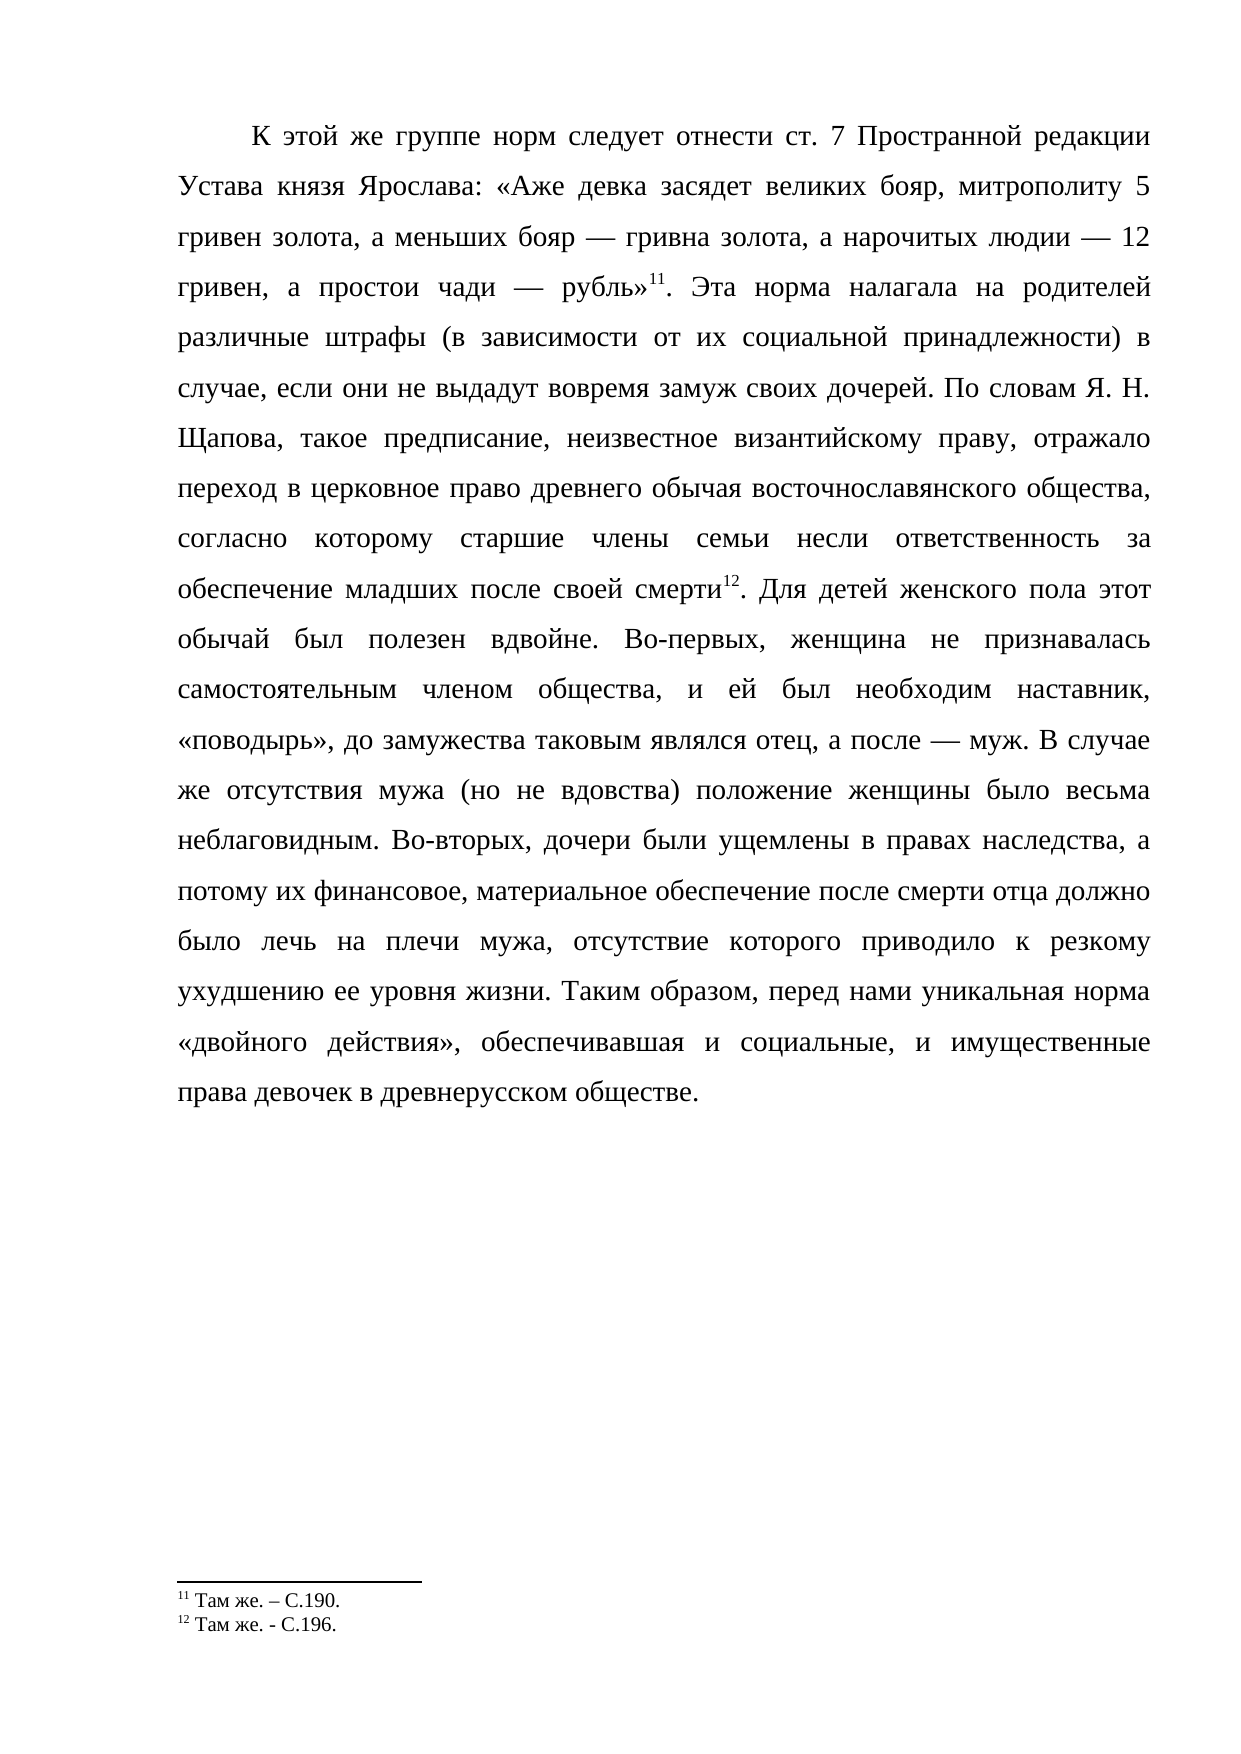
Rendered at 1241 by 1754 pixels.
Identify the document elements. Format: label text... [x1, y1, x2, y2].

text К этой же группе норм следует отнести ст. 7 Пространной редакции Устава князя Ярослава: «Аже девка засядет великих бояр, митрополиту 5 гривен золота, а меньших бояр — гривна золота, а нарочитых людии — 12 гривен, а простои чади — рубль». Эта норма налагала на родителей различные штрафы (в зависимости от их социальной принадлежности) в случае, если они не выдадут вовремя замуж своих дочерей. По словам Я. Н. Щапова, такое предписание, неизвестное византийскому праву, отражало переход в церковное право древнего обычая восточнославянского общества, согласно которому старшие члены семьи несли ответственность за обеспечение младших после своей смерти. Для детей женского пола этот обычай был полезен вдвойне. Во-первых, женщина не признавалась самостоятельным членом общества, и ей был необходим наставник, «поводырь», до замужества таковым являлся отец, а после — муж. В случае же отсутствия мужа (но не вдовства) положение женщины было весьма неблаговидным. Во-вторых, дочери были ущемлены в правах наследства, а потому их финансовое, материальное обеспечение после смерти отца должно было лечь на плечи мужа, отсутствие которого приводило к резкому ухудшению ее уровня жизни. Таким образом, перед нами уникальная норма «двойного действия», обеспечивавшая и социальные, и имущественные права девочек в древнерусском обществе. [177, 118, 1152, 1108]
